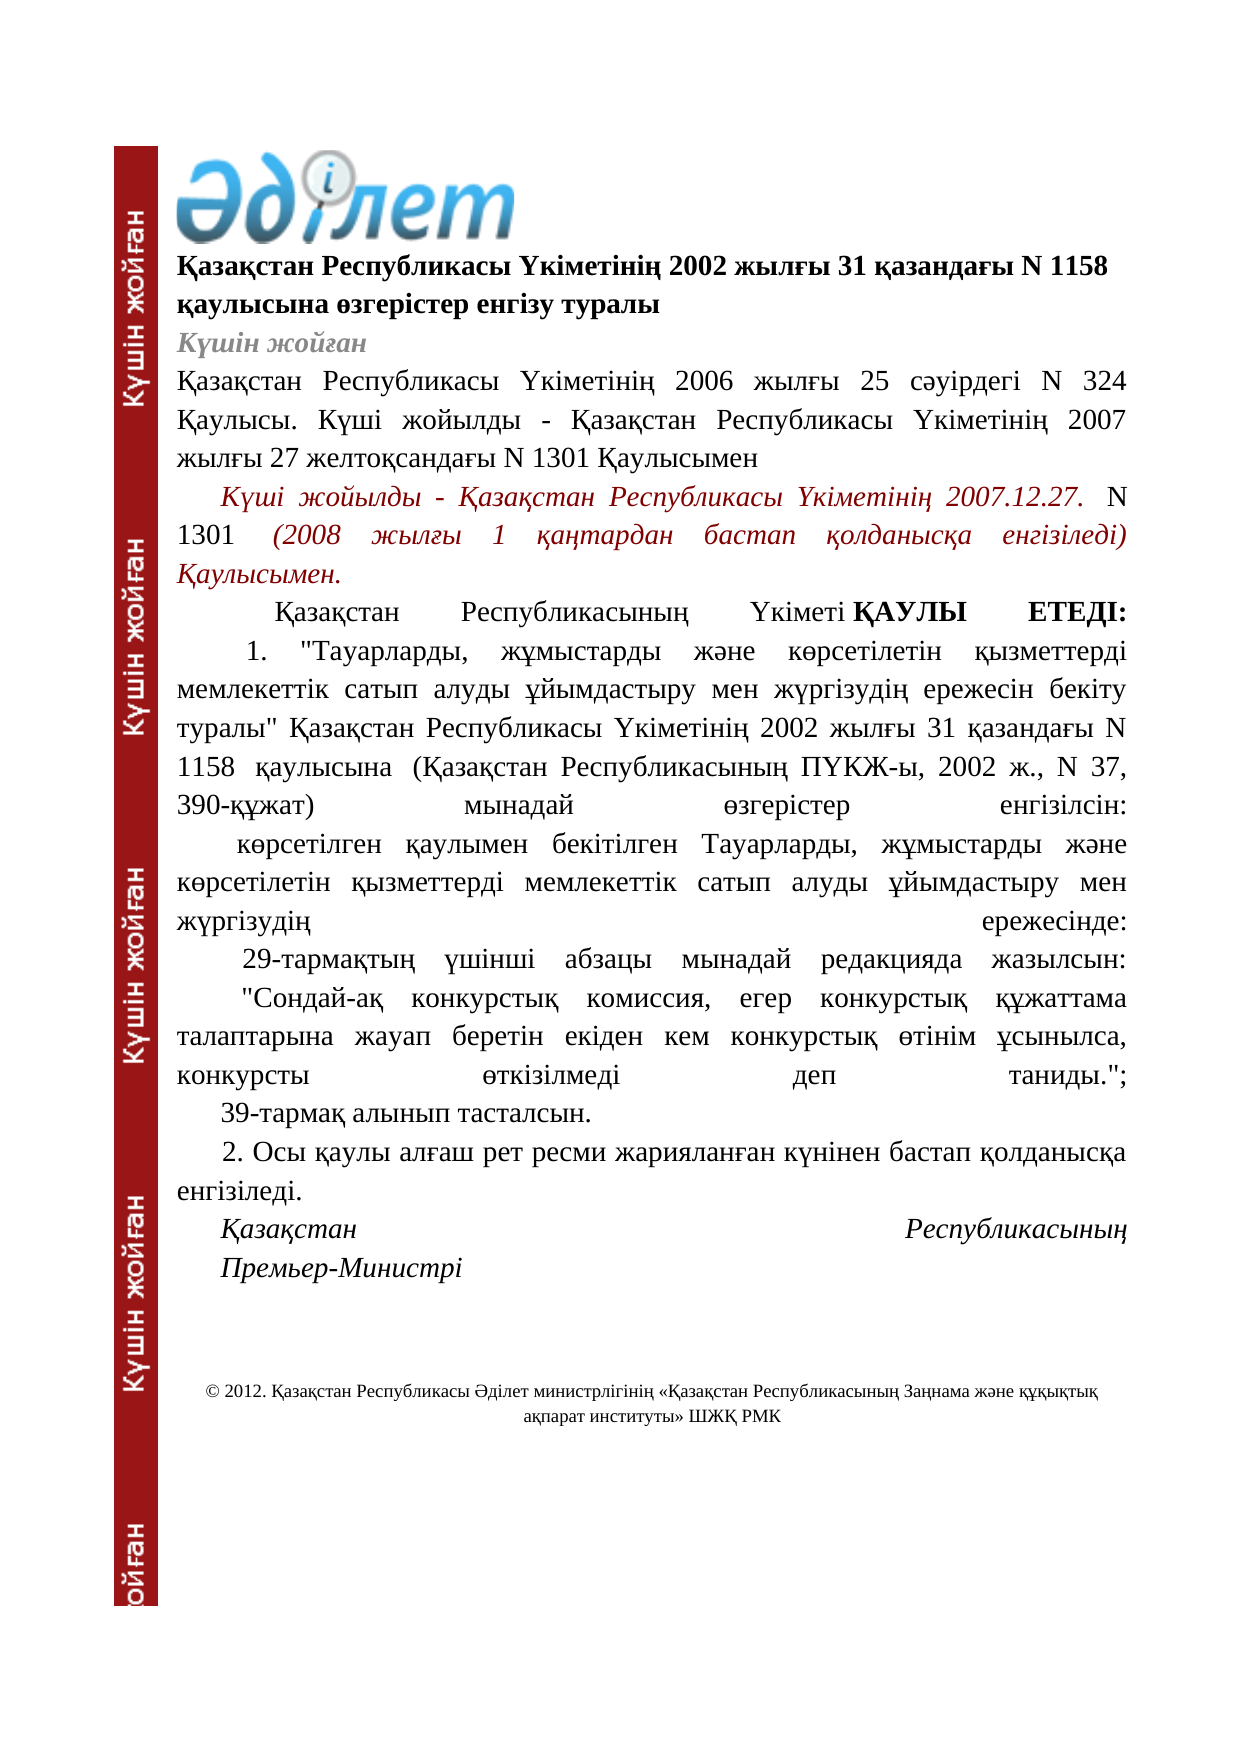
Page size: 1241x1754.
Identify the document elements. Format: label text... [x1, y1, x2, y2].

text Қазақстан Республикасының Премьер-Министрі [112, 1211, 1128, 1283]
text Қазақстан Республикасының Үкiметi ҚАУЛЫ ЕТЕДI: 1. "Тауарларды, жұмыстарды және көрсетiлетiн қызметтердi мемлекеттiк сатып алуды ұйымдастыру мен жүргiзудiң ережесiн бекiту туралы" Қазақстан Республикасы Үкiметiнiң 2002 жылғы 31 қазандағы N 1158 қаулысына (Қазақстан Республикасының ПYКЖ-ы, 2002 ж., N 37, 390-құжат) мынадай өзгерiстер енгiзiлсiн: көрсетiлген қаулымен бекiтiлген Тауарларды, жұмыстарды және көрсетiлетiн қызметтердi мемлекеттiк сатып алуды ұйымдастыру мен жүргiзудiң ережесiнде: 29-тармақтың үшiншi абзацы мынадай редакцияда жазылсын: "Сондай-ақ конкурстық комиссия, егер конкурстық құжаттама талаптарына жауап беретiн екiден кем конкурстық өтiнiм ұсынылса, конкурсты өткiзiлмедi деп таниды."; 39-тармақ алынып тасталсын. [112, 594, 1128, 1129]
picture [176, 150, 515, 244]
picture [114, 320, 158, 325]
picture [114, 358, 158, 363]
text © 2012. Қазақстан Республикасы Әділет министрлігінің «Қазақстан Республикасының Заңнама және құқықтық ақпарат институты» ШЖҚ РМК [112, 1380, 1128, 1426]
picture [114, 146, 158, 248]
picture [114, 589, 158, 594]
text Күшін жойған [112, 325, 1128, 358]
picture [114, 1283, 158, 1380]
picture [114, 1206, 158, 1211]
text Қазақстан Республикасы Үкiметiнiң 2002 жылғы 31 қазандағы N 1158 қаулысына өзгерiстер енгiзу туралы [112, 248, 1128, 320]
picture [114, 1129, 158, 1134]
text Қазақстан Республикасы Үкіметінің 2006 жылғы 25 сәуірдегі N 324 Қаулысы. Күші жойылды - Қазақстан Республикасы Үкіметінің 2007 жылғы 27 желтоқсандағы N 1301 Қаулысымен [112, 363, 1128, 474]
text 2. Осы қаулы алғаш рет ресми жарияланған күнiнен бастап қолданысқа енгiзiледi. [112, 1134, 1128, 1206]
picture [114, 474, 158, 479]
picture [114, 1426, 158, 1606]
text Күші жойылды - Қазақстан Республикасы Үкіметінің 2007.12.27. N 1301 (2008 жылғы 1 қаңтардан бастап қолданысқа енгізіледі) Қаулысымен. [112, 479, 1128, 589]
